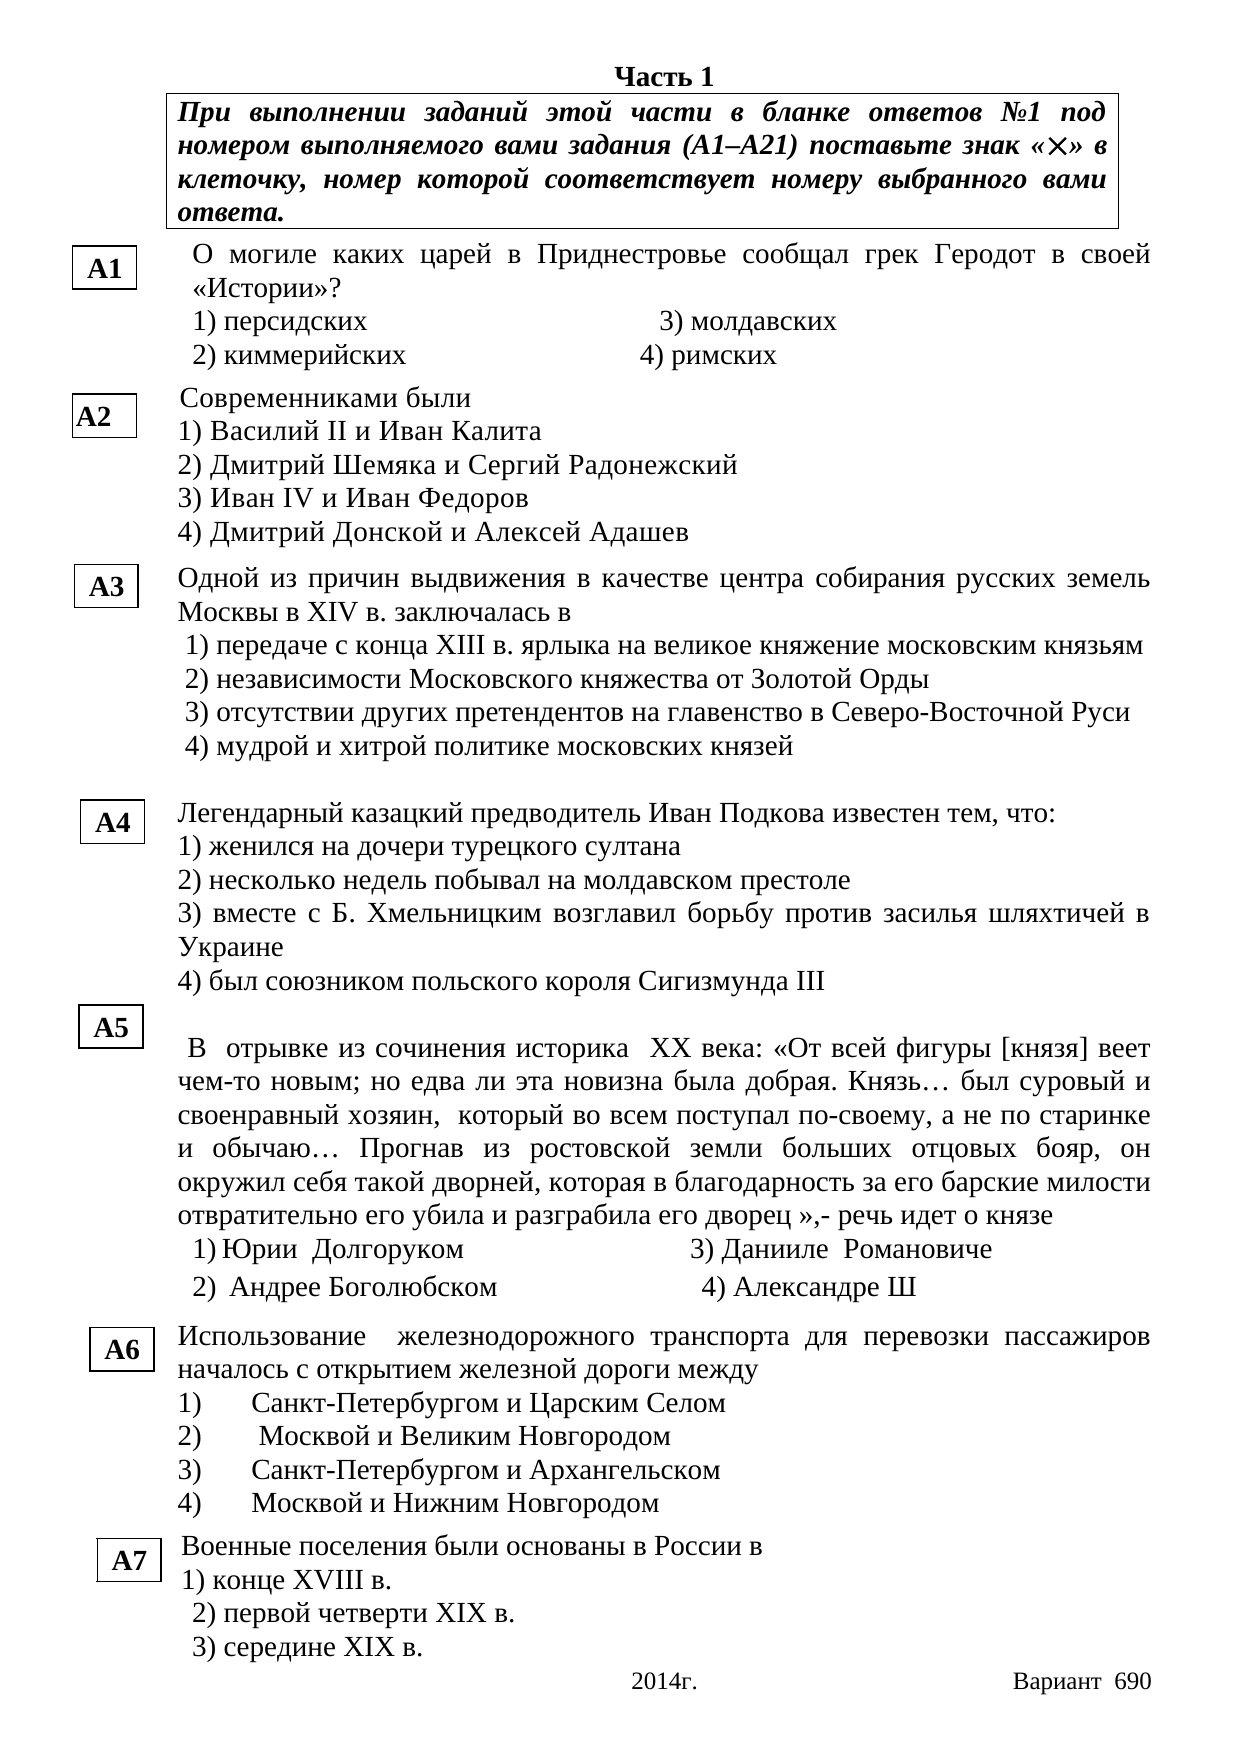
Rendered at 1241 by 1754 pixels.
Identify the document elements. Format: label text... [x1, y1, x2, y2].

text 1) Василий II и Иван Калита [177, 413, 1152, 447]
list 4) был союзником польского короля Сигизмунда III [177, 963, 1152, 996]
list 1) персидских 3) молдавских [192, 303, 1152, 337]
text 2) независимости Московского княжества от Золотой Орды [177, 661, 1152, 694]
text 2) киммерийских 4) римских [177, 337, 1152, 370]
list Легендарный казацкий предводитель Иван Подкова известен тем, что: [177, 795, 1152, 828]
list Юрии Долгоруком 3) Данииле Романовиче [177, 1231, 1152, 1264]
list Москвой и Великим Новгородом [177, 1418, 1152, 1452]
table_header При выполнении заданий этой части в бланке ответов №1 под номером выполняемого вами задания (А1–А21) поставьте знак «» в клеточку, номер которой соответствует номеру выбранного вами ответа. [167, 94, 1118, 228]
text A2 [73, 397, 136, 434]
list Андрее Боголюбском 4) Александре Ш [177, 1269, 1152, 1303]
text A3 [75, 567, 137, 605]
list Санкт-Петербургом и Архангельском [177, 1452, 1152, 1485]
text Часть 1 [177, 59, 1152, 93]
list 3) вместе с Б. Хмельницким возглавил борьбу против засилья шляхтичей в Украине [177, 896, 1152, 963]
text 4) Дмитрий Донской и Алексей Адашев [177, 514, 1152, 548]
text A7 [98, 1541, 160, 1579]
list 1) женился на дочери турецкого султана [177, 828, 1152, 862]
text 1) передаче с конца XIII в. ярлыка на великое княжение московским князьям [177, 627, 1152, 661]
text 3) отсутствии других претендентов на главенство в Северо-Восточной Руси [177, 694, 1152, 728]
text A4 [81, 803, 144, 841]
text О могиле каких царей в Приднестровье сообщал грек Геродот в своей «Истории»? [192, 236, 1152, 303]
text A6 [91, 1330, 153, 1368]
text Современниками были [179, 380, 1152, 413]
list Санкт-Петербургом и Царским Селом [177, 1385, 1152, 1418]
text В отрывке из сочинения историка XX века: «От всей фигуры [князя] веет чем-то новым; но едва ли эта новизна была добрая. Князь… был суровый и своенравный хозяин, который во всем поступал по-своему, а не по старинке и обычаю… Прогнав из ростовской земли больших отцовых бояр, он окружил себя такой дворней, которая в благодарность за его барские милости отвратительно его убила и разграбила его дворец »,- речь идет о князе [177, 1030, 1152, 1231]
text 1) конце XVIII в. [177, 1562, 1152, 1596]
list Использование железнодорожного транспорта для перевозки пассажиров началось с открытием железной дороги между [177, 1318, 1152, 1385]
list 2) несколько недель побывал на молдавском престоле [177, 862, 1152, 896]
text A1 [73, 249, 136, 286]
text 3) середине XIX в. [177, 1629, 1152, 1663]
text 2) Дмитрий Шемяка и Сергий Радонежский [177, 447, 1152, 481]
text Военные поселения были основаны в России в [177, 1528, 1152, 1562]
list Москвой и Нижним Новгородом [177, 1485, 1152, 1519]
text A5 [80, 1008, 142, 1045]
text 2) первой четверти XIX в. [177, 1596, 1152, 1629]
text 4) мудрой и хитрой политике московских князей [177, 728, 1152, 761]
text Одной из причин выдвижения в качестве центра собирания русских земель Москвы в XIV в. заключалась в [177, 560, 1152, 627]
text 3) Иван IV и Иван Федоров [177, 481, 1152, 514]
